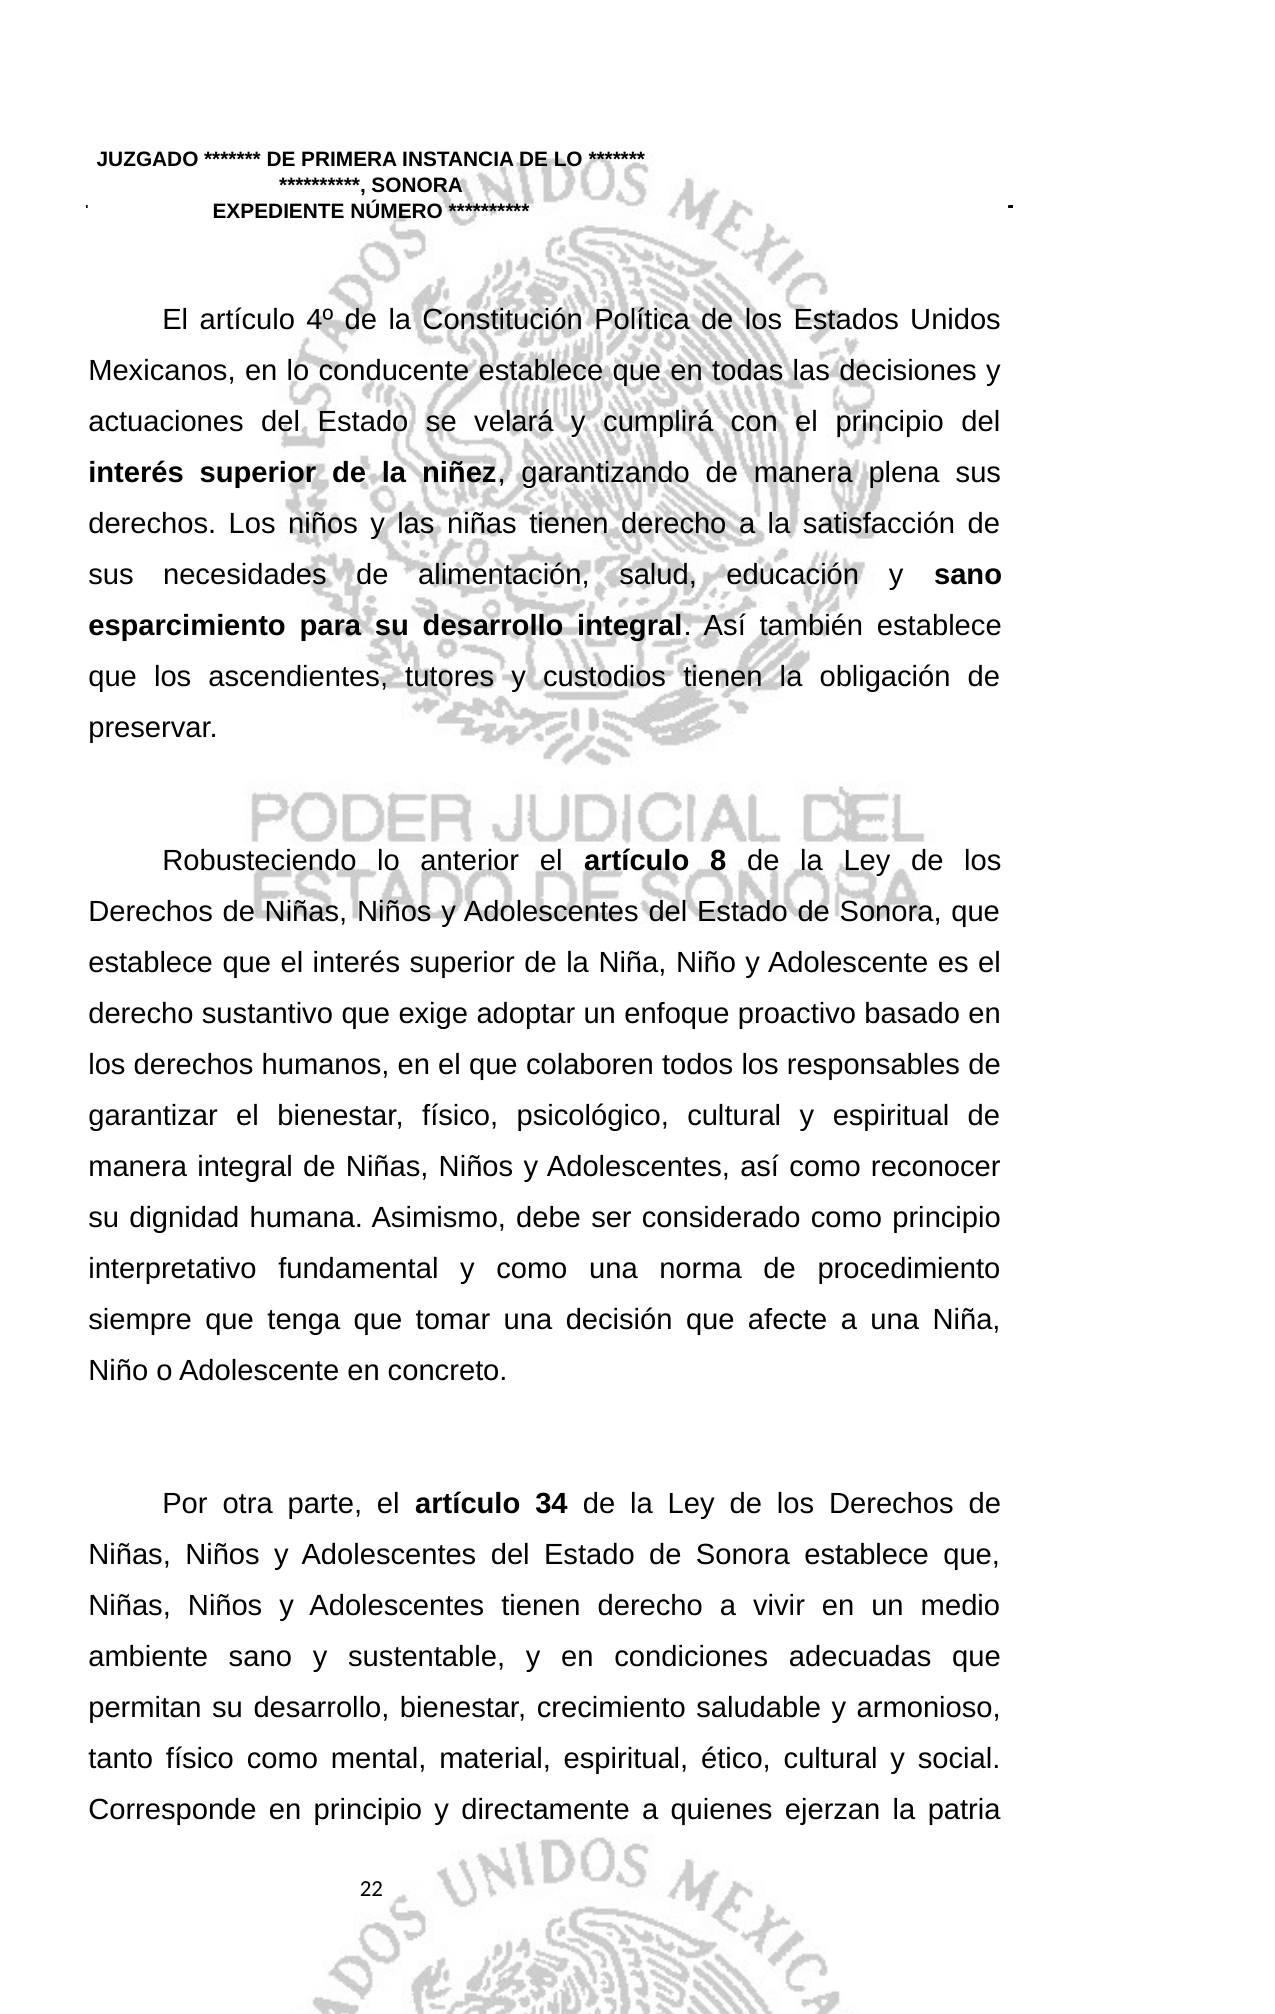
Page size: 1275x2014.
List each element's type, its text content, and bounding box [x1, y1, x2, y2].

text El artículo 4º de la Constitución Política de los Estados Unidos Mexicanos, en lo conducente establece que en todas las decisiones y actuaciones del Estado se velará y cumplirá con el principio del interés superior de la niñez, garantizando de manera plena sus derechos. Los niños y las niñas tienen derecho a la satisfacción de sus necesidades de alimentación, salud, educación y sano esparcimiento para su desarrollo integral. Así también establece que los ascendientes, tutores y custodios tienen la obligación de preservar. [88, 302, 1002, 743]
picture [87, 43, 1009, 1029]
text Robusteciendo lo anterior el artículo 8 de la Ley de los Derechos de Niñas, Niños y Adolescentes del Estado de Sonora, que establece que el interés superior de la Niña, Niño y Adolescente es el derecho sustantivo que exige adoptar un enfoque proactivo basado en los derechos humanos, en el que colaboren todos los responsables de garantizar el bienestar, físico, psicológico, cultural y espiritual de manera integral de Niñas, Niños y Adolescentes, así como reconocer su dignidad humana. Asimismo, debe ser considerado como principio interpretativo fundamental y como una norma de procedimiento siempre que tenga que tomar una decisión que afecte a una Niña, Niño o Adolescente en concreto. [88, 843, 1002, 1386]
picture [87, 1724, 1009, 2014]
